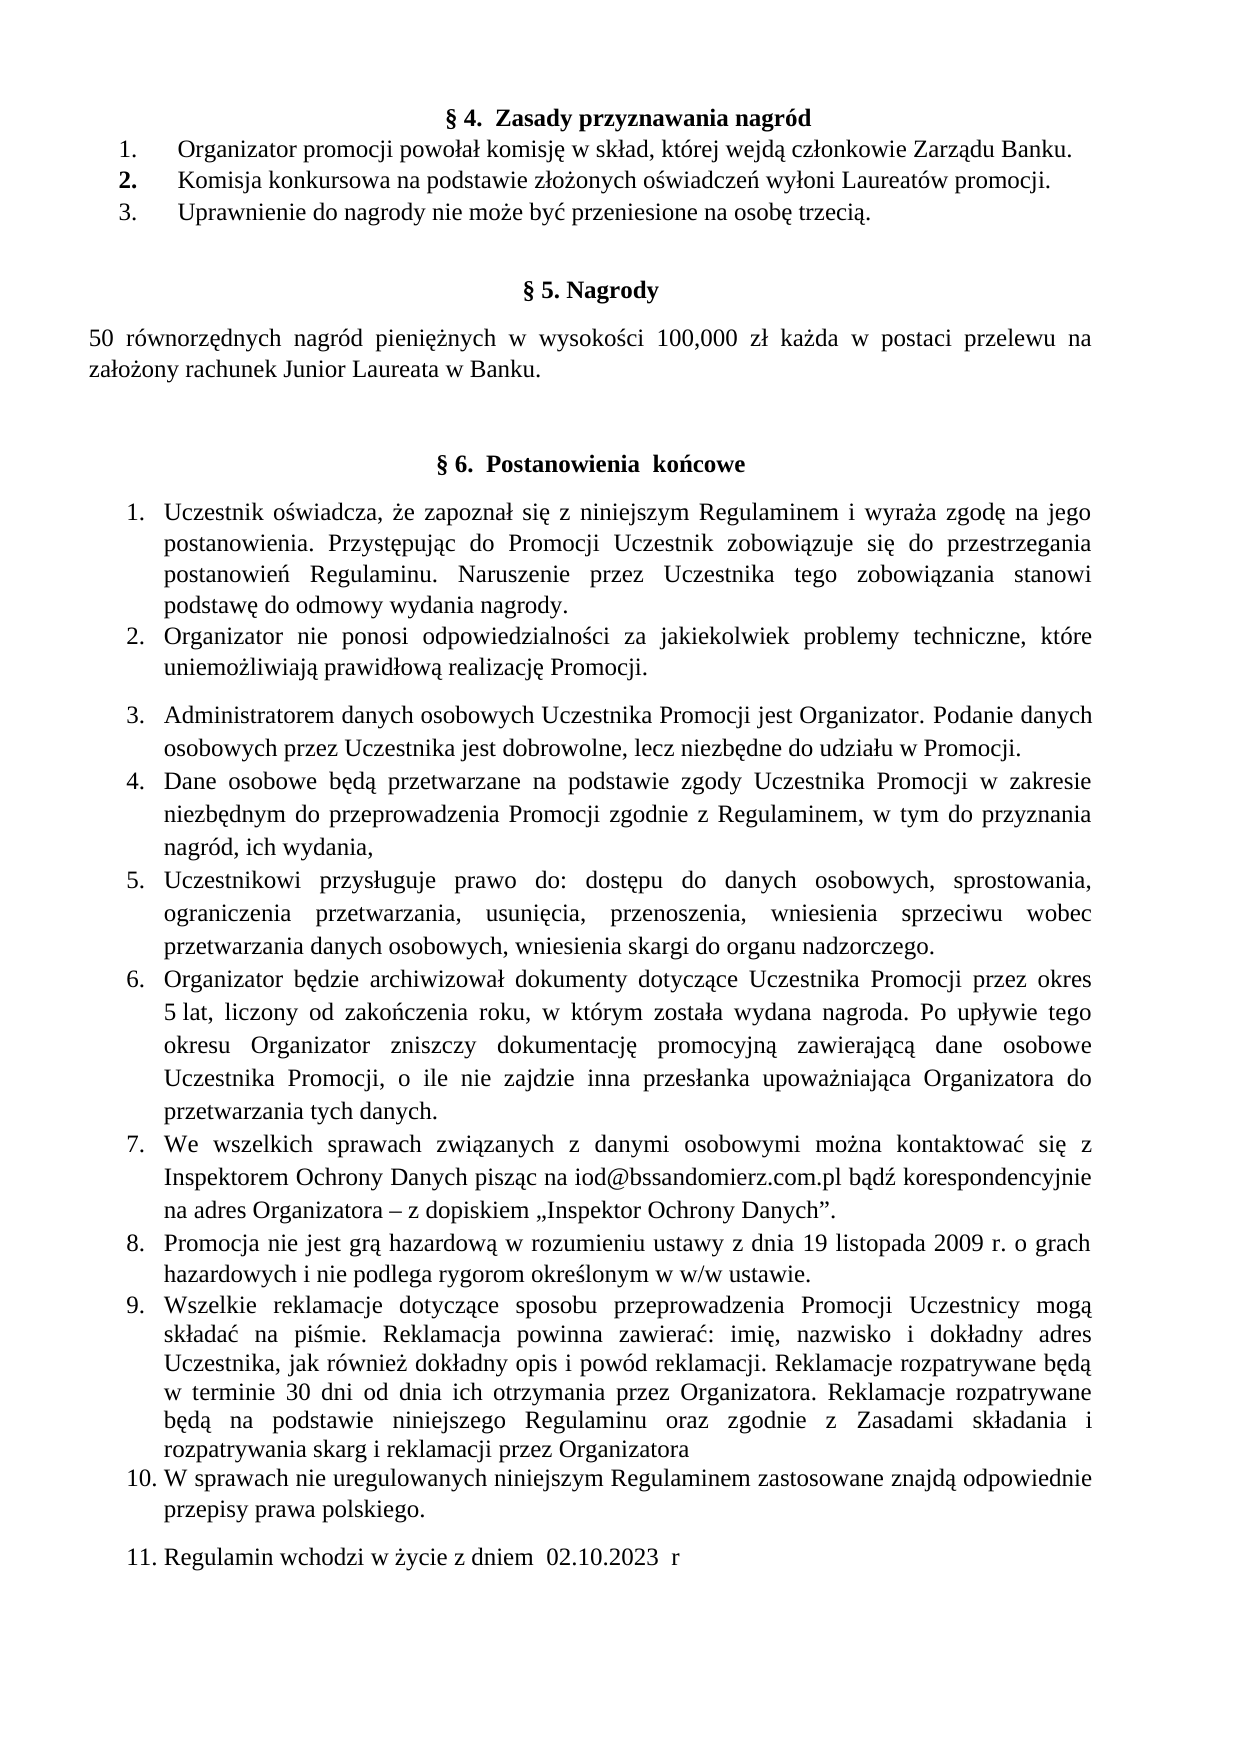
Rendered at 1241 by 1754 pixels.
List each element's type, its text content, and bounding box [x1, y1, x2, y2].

list Organizator nie ponosi odpowiedzialności za jakiekolwiek problemy techniczne, które uniemożliwiają prawidłową realizację Promocji. [126, 621, 1093, 681]
list § 4. Zasady przyznawania nagród [164, 103, 1093, 132]
list Organizator promocji powołał komisję w skład, której wejdą członkowie Zarządu Banku. [118, 134, 1093, 163]
list Komisja konkursowa na podstawie złożonych oświadczeń wyłoni Laureatów promocji. [118, 166, 1093, 194]
list Administratorem danych osobowych Uczestnika Promocji jest Organizator. Podanie danych osobowych przez Uczestnika jest dobrowolne, lecz niezbędne do udziału w Promocji. [126, 700, 1093, 762]
list Wszelkie reklamacje dotyczące sposobu przeprowadzenia Promocji Uczestnicy mogą składać na piśmie. Reklamacja powinna zawierać: imię, nazwisko i dokładny adres Uczestnika, jak również dokładny opis i powód reklamacji. Reklamacje rozpatrywane będą w terminie 30 dni od dnia ich otrzymania przez Organizatora. Reklamacje rozpatrywane będą na podstawie niniejszego Regulaminu oraz zgodnie z Zasadami składania i rozpatrywania skarg i reklamacji przez Organizatora [126, 1291, 1093, 1463]
list Promocja nie jest grą hazardową w rozumieniu ustawy z dnia 19 listopada 2009 r. o grach hazardowych i nie podlega rygorom określonym w w/w ustawie. [126, 1228, 1093, 1288]
list Dane osobowe będą przetwarzane na podstawie zgody Uczestnika Promocji w zakresie niezbędnym do przeprowadzenia Promocji zgodnie z Regulaminem, w tym do przyznania nagród, ich wydania, [126, 766, 1093, 861]
list Uczestnikowi przysługuje prawo do: dostępu do danych osobowych, sprostowania, ograniczenia przetwarzania, usunięcia, przenoszenia, wniesienia sprzeciwu wobec przetwarzania danych osobowych, wniesienia skargi do organu nadzorczego. [126, 865, 1093, 960]
text § 5. Nagrody [89, 275, 1093, 304]
list Regulamin wchodzi w życie z dniem 02.10.2023 r [126, 1542, 1093, 1571]
list We wszelkich sprawach związanych z danymi osobowymi można kontaktować się z Inspektorem Ochrony Danych pisząc na iod@bssandomierz.com.pl bądź korespondencyjnie na adres Organizatora – z dopiskiem „Inspektor Ochrony Danych”. [126, 1129, 1093, 1224]
text § 6. Postanowienia końcowe [89, 449, 1093, 478]
text 50 równorzędnych nagród pieniężnych w wysokości 100,000 zł każda w postaci przelewu na założony rachunek Junior Laureata w Banku. [89, 323, 1093, 383]
list Uczestnik oświadcza, że zapoznał się z niniejszym Regulaminem i wyraża zgodę na jego postanowienia. Przystępując do Promocji Uczestnik zobowiązuje się do przestrzegania postanowień Regulaminu. Naruszenie przez Uczestnika tego zobowiązania stanowi podstawę do odmowy wydania nagrody. [126, 497, 1093, 619]
list Uprawnienie do nagrody nie może być przeniesione na osobę trzecią. [118, 197, 1093, 225]
list W sprawach nie uregulowanych niniejszym Regulaminem zastosowane znajdą odpowiednie przepisy prawa polskiego. [126, 1463, 1093, 1523]
list Organizator będzie archiwizował dokumenty dotyczące Uczestnika Promocji przez okres 5 lat, liczony od zakończenia roku, w którym została wydana nagroda. Po upływie tego okresu Organizator zniszczy dokumentację promocyjną zawierającą dane osobowe Uczestnika Promocji, o ile nie zajdzie inna przesłanka upoważniająca Organizatora do przetwarzania tych danych. [126, 964, 1093, 1125]
